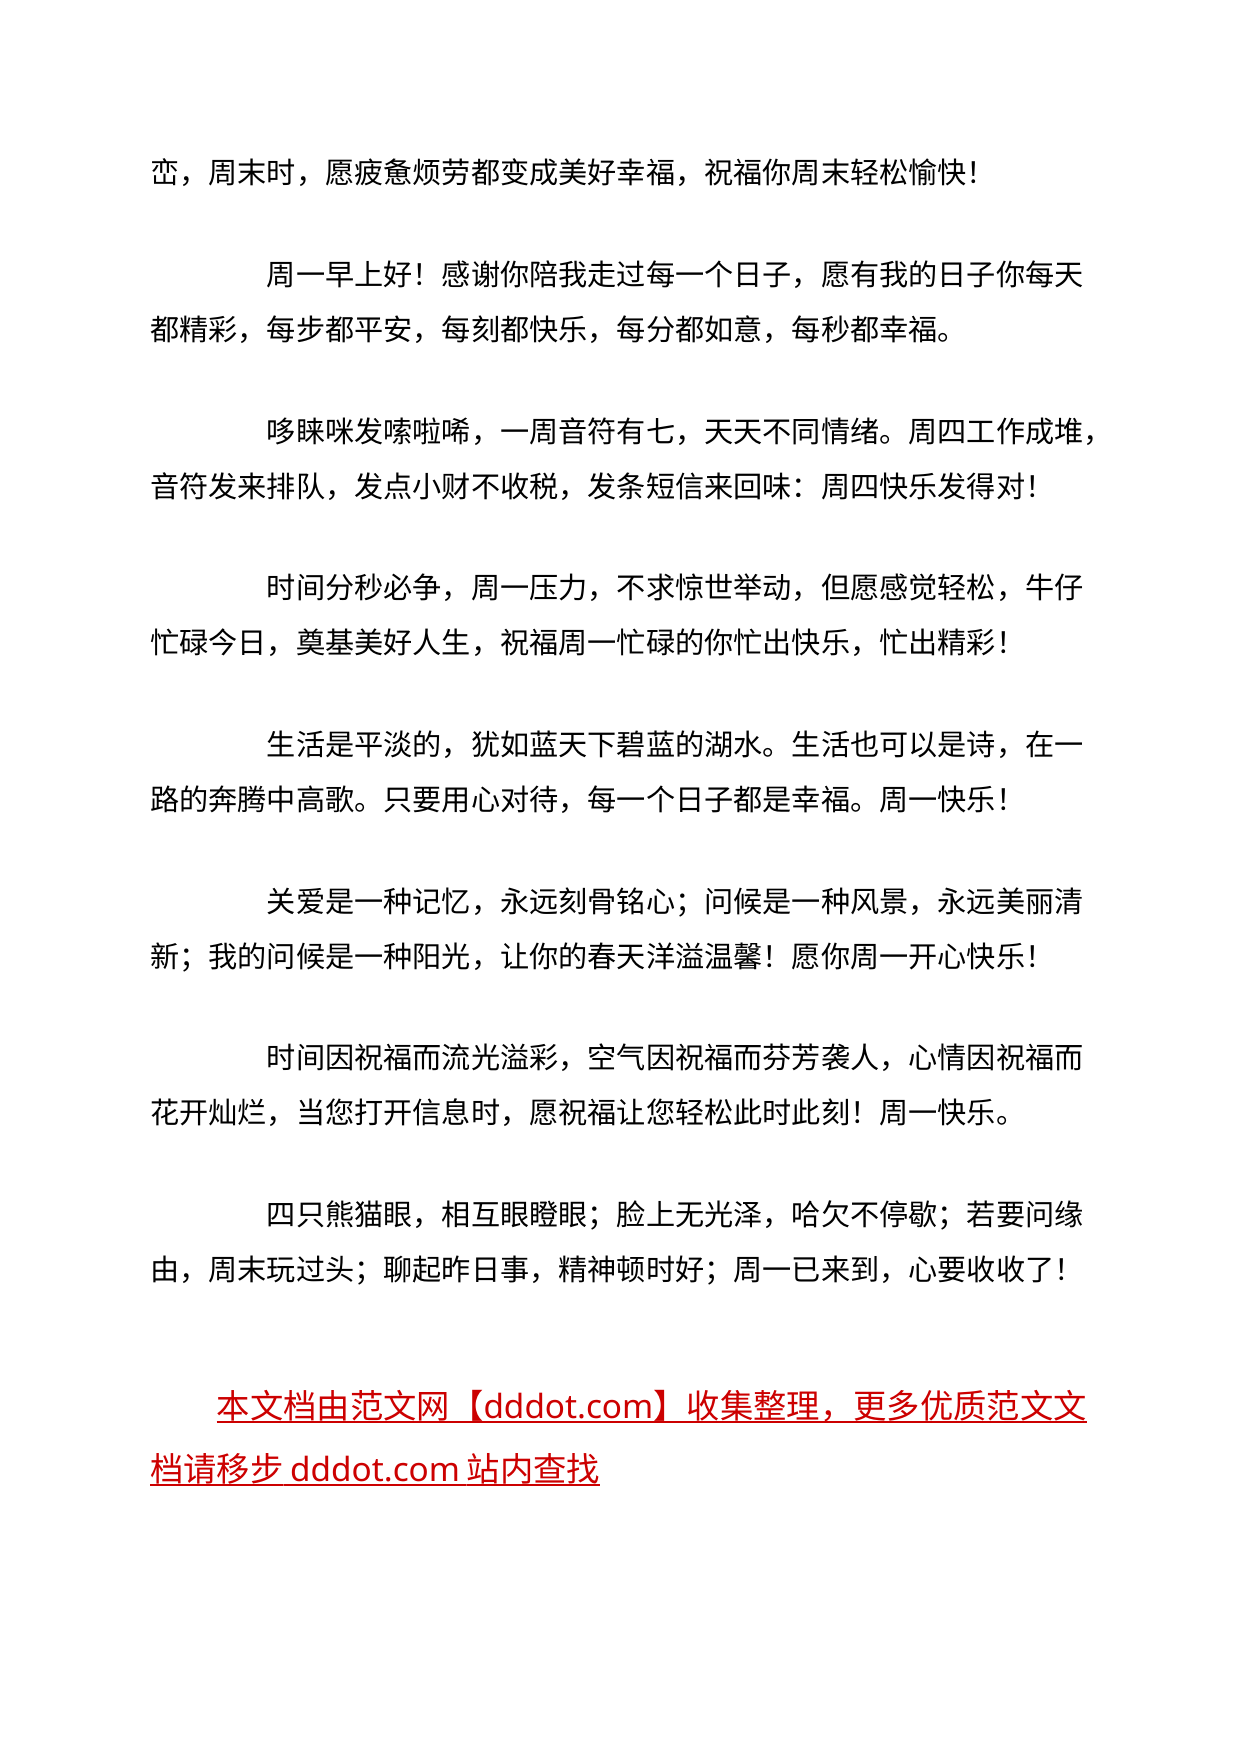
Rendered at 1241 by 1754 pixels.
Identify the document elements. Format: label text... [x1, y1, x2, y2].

text 时间因祝福而流光溢彩，空气因祝福而芬芳袭人，心情因祝福而花开灿烂，当您打开信息时，愿祝福让您轻松此时此刻！周一快乐。 [150, 1035, 1090, 1132]
text 哆睐咪发嗦啦唏，一周音符有七，天天不同情绪。周四工作成堆，音符发来排队，发点小财不收税，发条短信来回味：周四快乐发得对！ [150, 408, 1090, 506]
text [150, 150, 1090, 192]
text 周一早上好！感谢你陪我走过每一个日子，愿有我的日子你每天都精彩，每步都平安，每刻都快乐，每分都如意，每秒都幸福。 [150, 252, 1090, 349]
text 时间分秒必争，周一压力，不求惊世举动，但愿感觉轻松，牛仔忙碌今日，奠基美好人生，祝福周一忙碌的你忙出快乐，忙出精彩！ [150, 565, 1090, 662]
text 四只熊猫眼，相互眼瞪眼；脸上无光泽，哈欠不停歇；若要问缘由，周末玩过头；聊起昨日事，精神顿时好；周一已来到，心要收收了！ [150, 1192, 1090, 1289]
text 本文档由范文网【dddot.com】收集整理，更多优质范文文档请移步dddot.com站内查找 [150, 1380, 1090, 1491]
text 关爱是一种记忆，永远刻骨铭心；问候是一种风景，永远美丽清新；我的问候是一种阳光，让你的春天洋溢温馨！愿你周一开心快乐！ [150, 878, 1090, 976]
text 生活是平淡的，犹如蓝天下碧蓝的湖水。生活也可以是诗，在一路的奔腾中高歌。只要用心对待，每一个日子都是幸福。周一快乐！ [150, 722, 1090, 819]
